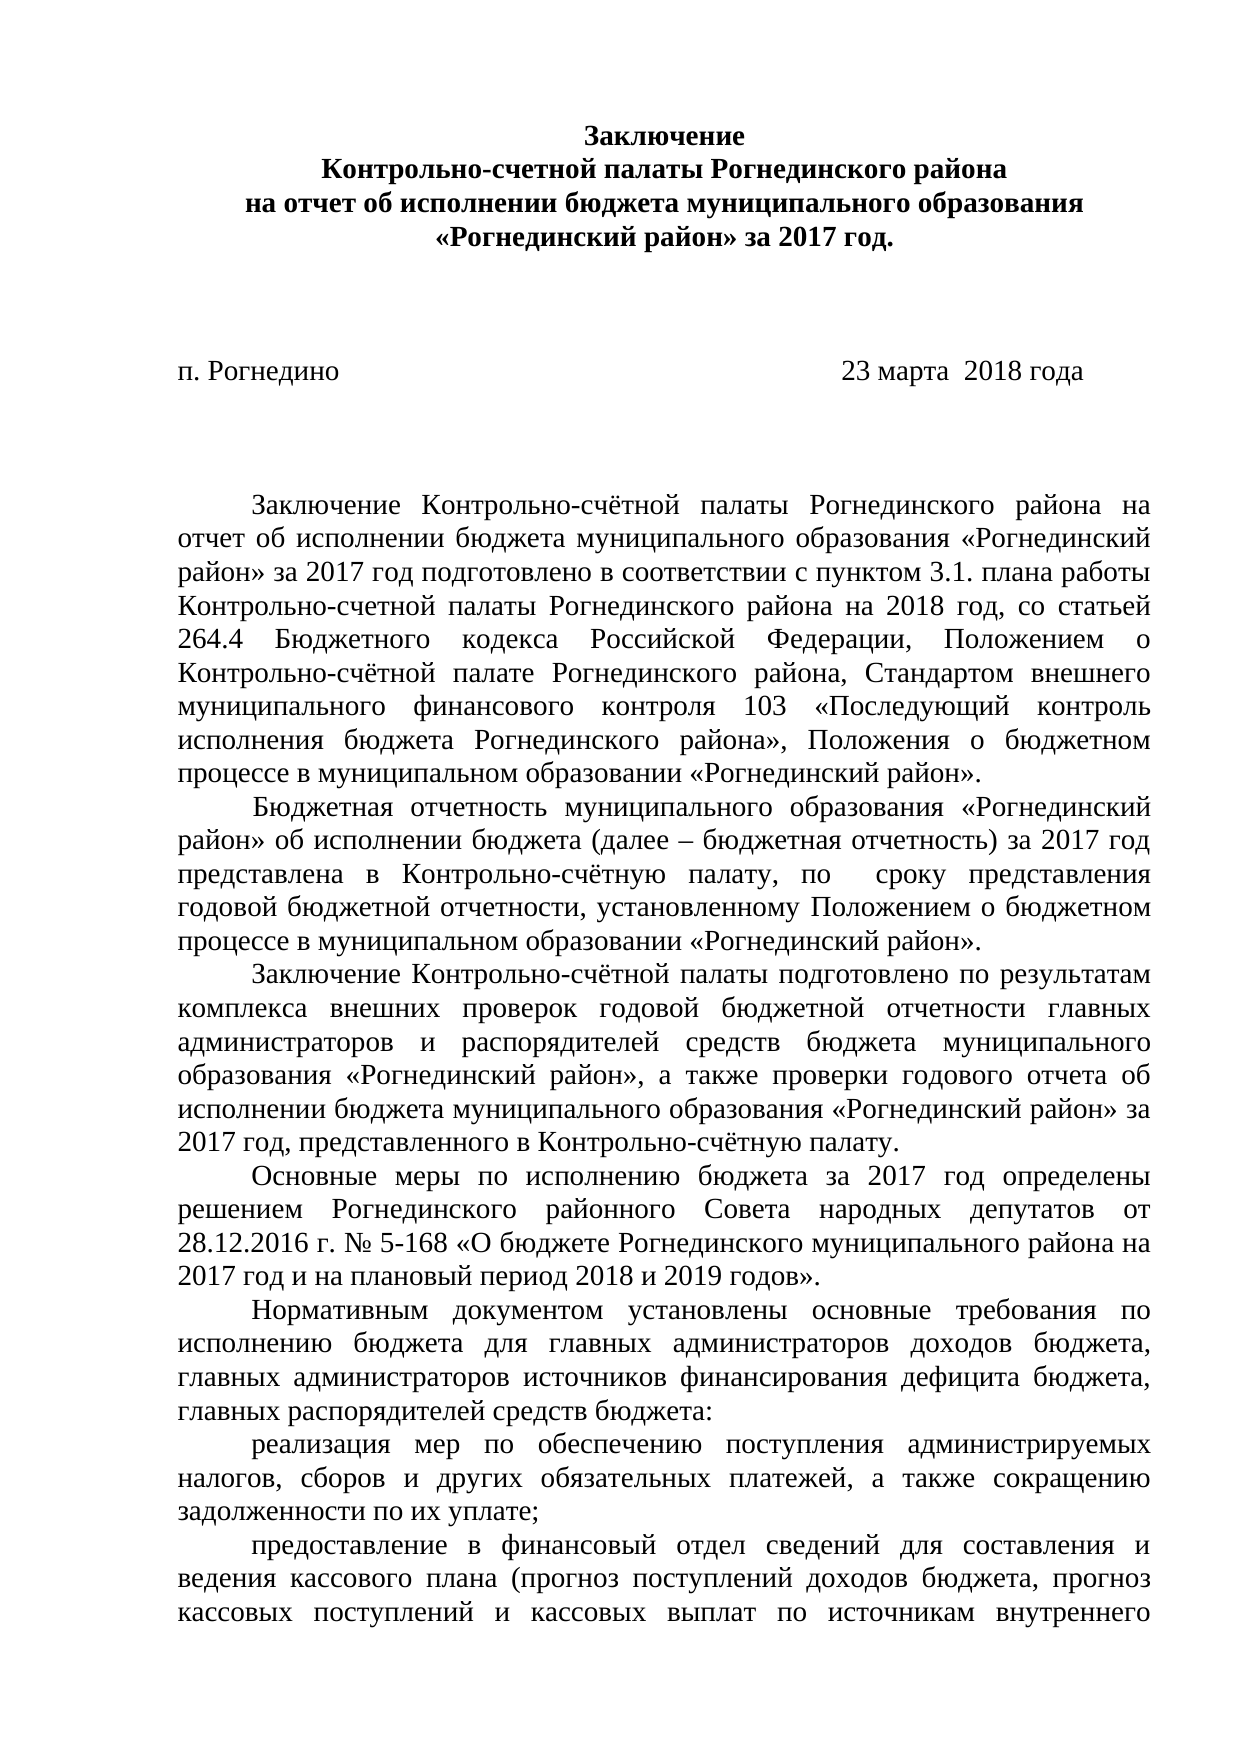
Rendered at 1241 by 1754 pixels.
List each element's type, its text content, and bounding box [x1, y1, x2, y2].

text Нормативным документом установлены основные требования по исполнению бюджета для главных администраторов доходов бюджета, главных администраторов источников финансирования дефицита бюджета, главных распорядителей средств бюджета: [177, 1292, 1152, 1426]
text Бюджетная отчетность муниципального образования «Рогнединский район» об исполнении бюджета (далее – бюджетная отчетность) за 2017 год представлена в Контрольно-счётную палату, по сроку представления годовой бюджетной отчетности, установленному Положением о бюджетном процессе в муниципальном образовании «Рогнединский район». [177, 789, 1152, 957]
text п. Рогнедино 23 марта 2018 года [177, 353, 1152, 386]
text реализация мер по обеспечению поступления администрируемых налогов, сборов и других обязательных платежей, а также сокращению задолженности по их уплате; [177, 1426, 1152, 1527]
text Заключение [177, 118, 1152, 152]
text Заключение Контрольно-счётной палаты Рогнединского района на отчет об исполнении бюджета муниципального образования «Рогнединский район» за 2017 год подготовлено в соответствии с пунктом 3.1. плана работы Контрольно-счетной палаты Рогнединского района на 2018 год, со статьей 264.4 Бюджетного кодекса Российской Федерации, Положением о Контрольно-счётной палате Рогнединского района, Стандартом внешнего муниципального финансового контроля 103 «Последующий контроль исполнения бюджета Рогнединского района», Положения о бюджетном процессе в муниципальном образовании «Рогнединский район». [177, 487, 1152, 789]
text Заключение Контрольно-счётной палаты подготовлено по результатам комплекса внешних проверок годовой бюджетной отчетности главных администраторов и распорядителей средств бюджета муниципального образования «Рогнединский район», а также проверки годового отчета об исполнении бюджета муниципального образования «Рогнединский район» за 2017 год, представленного в Контрольно-счётную палату. [177, 957, 1152, 1158]
text Основные меры по исполнению бюджета за 2017 год определены решением Рогнединского районного Совета народных депутатов от 28.12.2016 г. № 5-168 «О бюджете Рогнединского муниципального района на 2017 год и на плановый период 2018 и 2019 годов». [177, 1158, 1152, 1292]
text на отчет об исполнении бюджета муниципального образования «Рогнединский район» за 2017 год. [177, 185, 1152, 252]
text Контрольно-счетной палаты Рогнединского района [177, 152, 1152, 185]
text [177, 1527, 1152, 1627]
